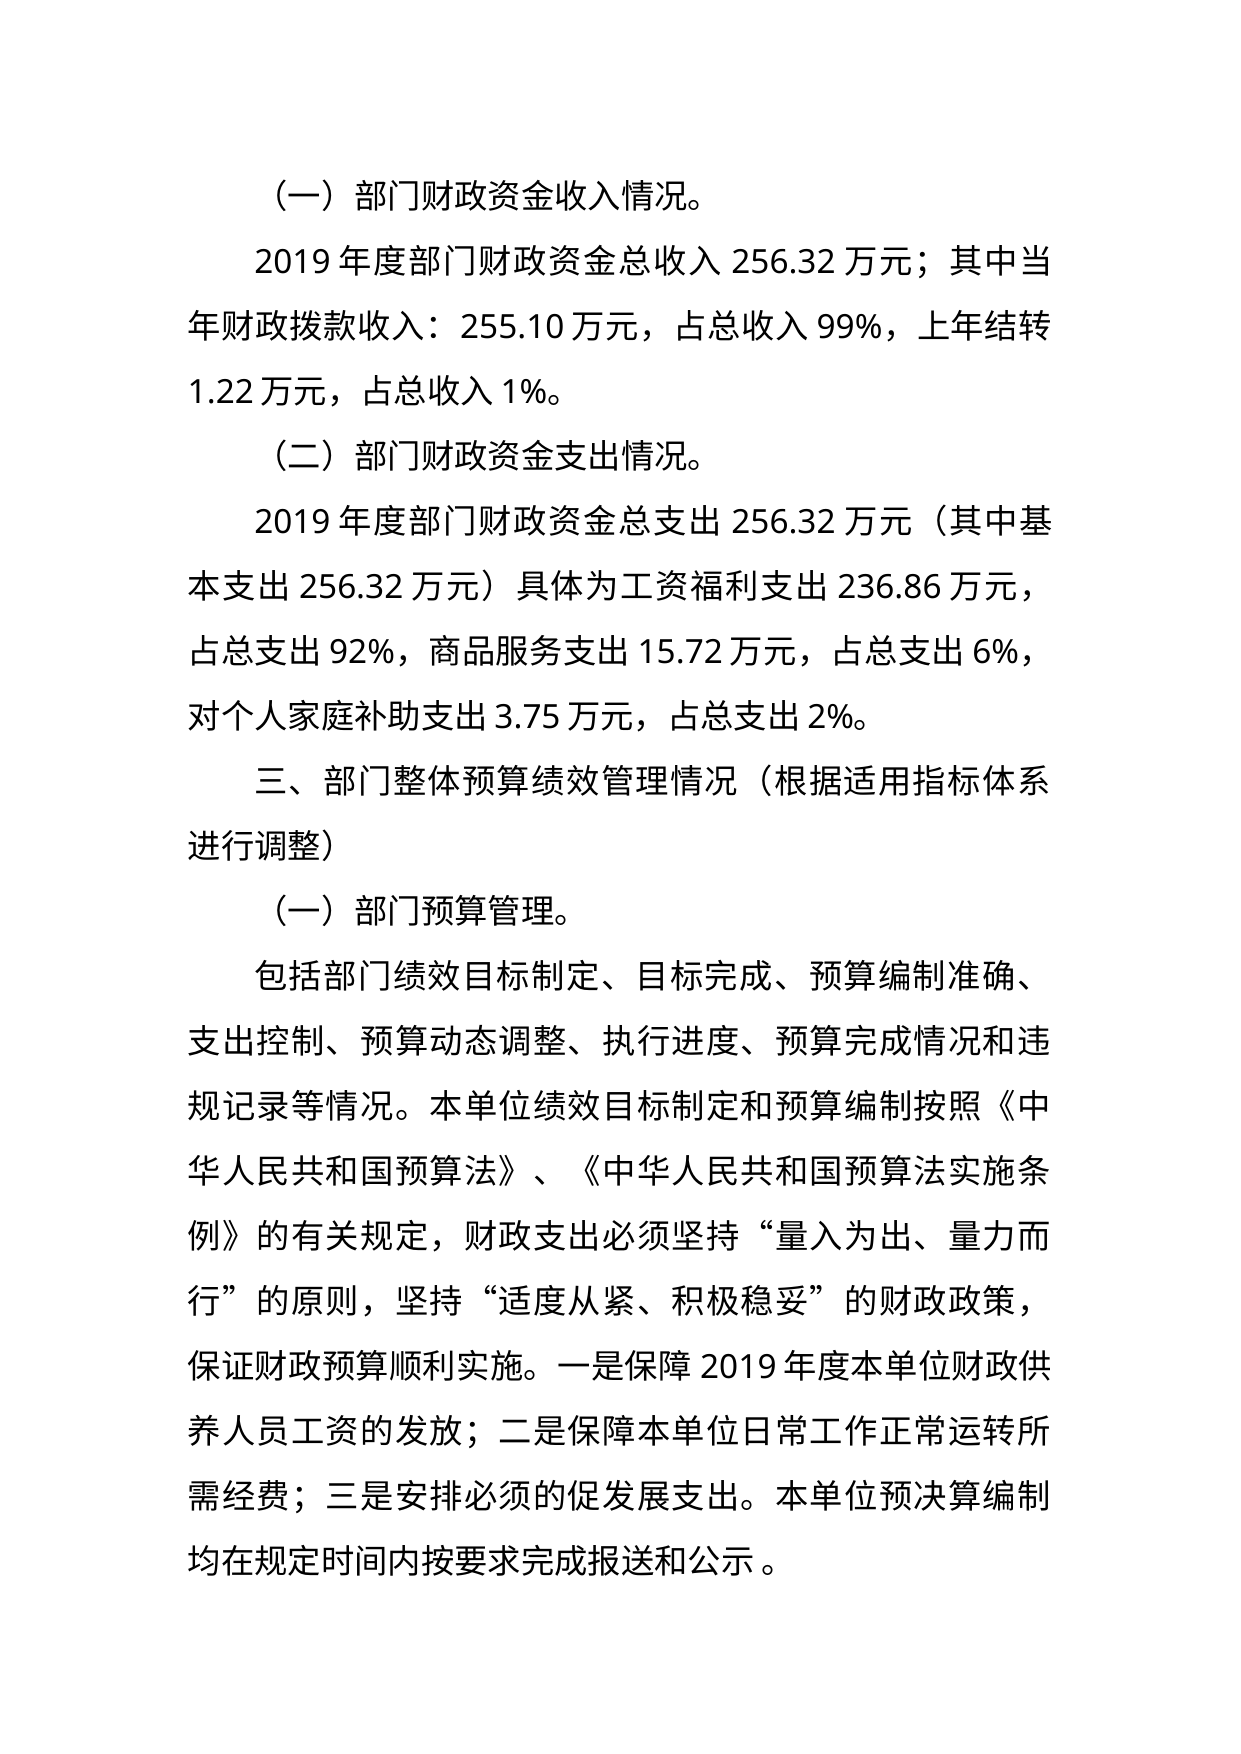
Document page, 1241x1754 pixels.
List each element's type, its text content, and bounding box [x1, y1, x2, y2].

text 2019年度部门财政资金总收入256.32万元；其中当年财政拨款收入：255.10万元，占总收入99%，上年结转1.22万元，占总收入1%。 [187, 227, 1053, 422]
text （一）部门财政资金收入情况。 [187, 162, 1053, 227]
text 三、部门整体预算绩效管理情况（根据适用指标体系进行调整） [187, 747, 1053, 877]
list 部门财政资金支出情况。 [187, 422, 1053, 487]
text （一）部门预算管理。 [187, 877, 1053, 942]
list 2019年度部门财政资金总支出256.32万元（其中基本支出256.32万元）具体为工资福利支出236.86万元，占总支出92%，商品服务支出15.72万元，占总支出6%，对个人家庭补助支出3.75万元，占总支出2%。 [187, 487, 1053, 747]
text 包括部门绩效目标制定、目标完成、预算编制准确、支出控制、预算动态调整、执行进度、预算完成情况和违规记录等情况。本单位绩效目标制定和预算编制按照《中华人民共和国预算法》、《中华人民共和国预算法实施条例》的有关规定，财政支出必须坚持“量入为出、量力而行”的原则，坚持“适度从紧、积极稳妥”的财政政策，保证财政预算顺利实施。一是保障2019年度本单位财政供养人员工资的发放；二是保障本单位日常工作正常运转所需经费；三是安排必须的促发展支出。本单位预决算编制均在规定时间内按要求完成报送和公示 。 [187, 942, 1053, 1592]
